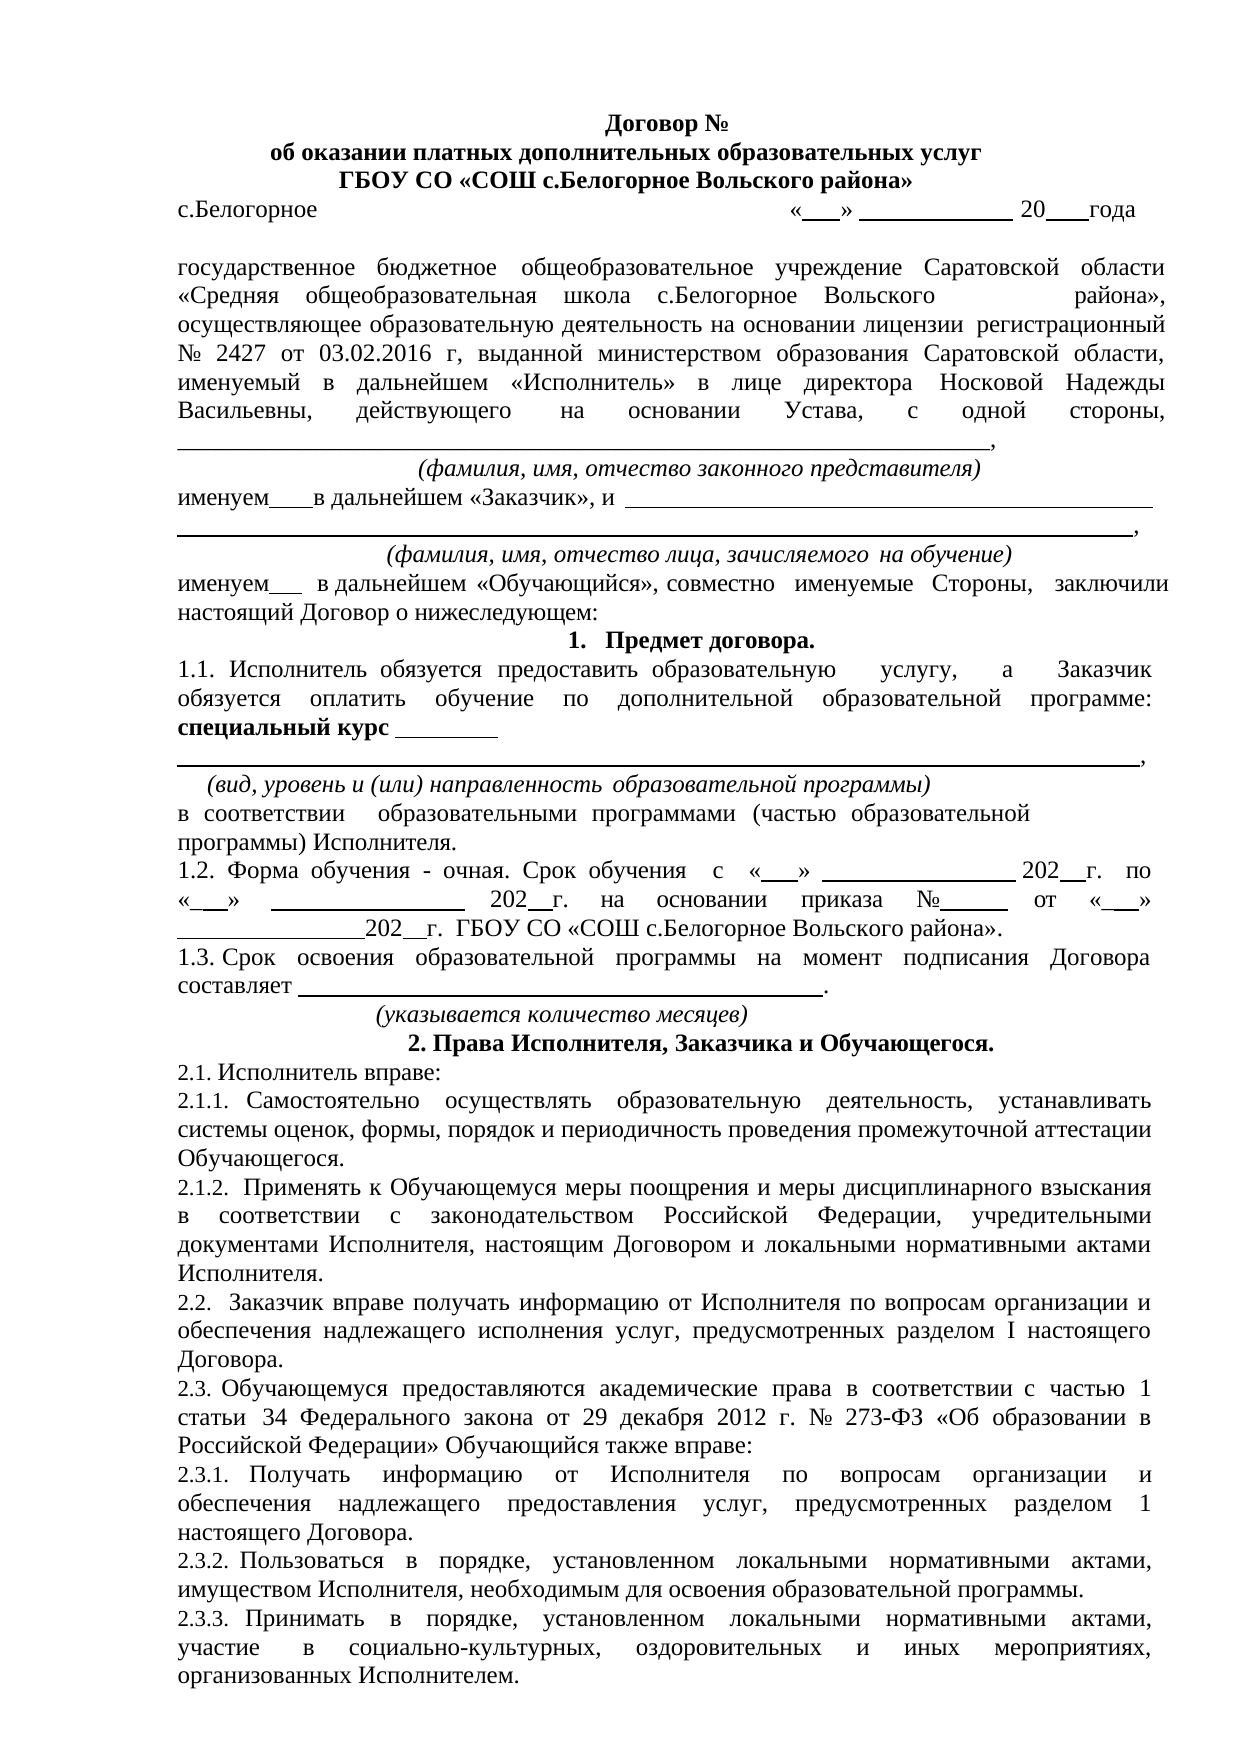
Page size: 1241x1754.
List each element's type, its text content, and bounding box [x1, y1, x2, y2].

text , [177, 510, 1221, 539]
text 202 г. на основании приказа № [490, 884, 1008, 913]
text ГБОУ СО «СОШ с.Белогорное Вольского района» [177, 165, 1075, 194]
text , [177, 740, 1221, 769]
text (фамилия, имя, отчество законного представителя) [177, 453, 1221, 482]
text в соответствии образовательными программами (частью образовательной программы) Исполнителя. [177, 798, 1146, 855]
text именуем в дальнейшем «Заказчик», и [177, 482, 1221, 510]
text (фамилия, имя, отчество лица, зачисляемого на обучение) [177, 539, 1221, 568]
text Договор № [113, 108, 1221, 137]
list Исполнитель обязуется предоставить образовательную услугу, а Заказчик обязуется оплатить обучение по дополнительной образовательной программе: специальный курс [177, 654, 1152, 740]
text (указывается количество месяцев) [376, 999, 1221, 1028]
text именуем в дальнейшем «Обучающийся», совместно именуемые Стороны, заключили [177, 568, 1221, 597]
text об оказании платных дополнительных образовательных услуг [177, 137, 1075, 165]
text от «_ » [1033, 884, 1221, 913]
list Заказчик вправе получать информацию от Исполнителя по вопросам организации и обеспечения надлежащего исполнения услуг, предусмотренных разделом I настоящего Договора. [177, 1287, 1152, 1373]
text настоящий Договор о нижеследующем: [177, 597, 1221, 625]
list Получать информацию от Исполнителя по вопросам организации и обеспечения надлежащего предоставления услуг, предусмотренных разделом 1 настоящего Договора. [177, 1459, 1152, 1545]
text с.Белогорное « » 20 года [177, 194, 1221, 223]
list Обучающемуся предоставляются академические права в соответствии с частью 1 статьи 34 Федерального закона от 29 декабря 2012 г. № 273-ФЗ «Об образовании в Российской Федерации» Обучающийся также вправе: [177, 1373, 1152, 1459]
list Срок освоения образовательной программы на момент подписания Договора составляет . [177, 942, 1151, 999]
text «_ » [177, 884, 464, 913]
text (вид, уровень и (или) направленность образовательной программы) [207, 769, 1221, 798]
list Самостоятельно осуществлять образовательную деятельность, устанавливать системы оценок, формы, порядок и периодичность проведения промежуточной аттестации Обучающегося. [177, 1085, 1152, 1172]
list Применять к Обучающемуся меры поощрения и меры дисциплинарного взыскания в соответствии с законодательством Российской Федерации, учредительными документами Исполнителя, настоящим Договором и локальными нормативными актами Исполнителя. [177, 1172, 1152, 1287]
text 202 г. ГБОУ СО «СОШ с.Белогорное Вольского района». [177, 913, 1221, 942]
list Принимать в порядке, установленном локальными нормативными актами, участие в социально-культурных, оздоровительных и иных мероприятиях, организованных Исполнителем. [177, 1603, 1152, 1689]
list Форма обучения - очная. Срок обучения с « » 202 г. по [177, 855, 1221, 884]
list Пользоваться в порядке, установленном локальными нормативными актами, имуществом Исполнителя, необходимым для освоения образовательной программы. [177, 1545, 1152, 1603]
list Исполнитель вправе: [177, 1057, 1221, 1085]
list Предмет договора. [568, 625, 1221, 654]
subtitle Права Исполнителя, Заказчика и Обучающегося. [408, 1028, 1221, 1057]
list государственное бюджетное общеобразовательное учреждение Саратовской области «Средняя общеобразовательная школа с.Белогорное Вольского района», осуществляющее образовательную деятельность на основании лицензии регистрационный № 2427 от 03.02.2016 г, выданной министерством образования Саратовской области, именуемый в дальнейшем «Исполнитель» в лице директора Носковой Надежды Васильевны, действующего на основании Устава, с одной стороны, _________________________________________________________________, [177, 252, 1166, 453]
